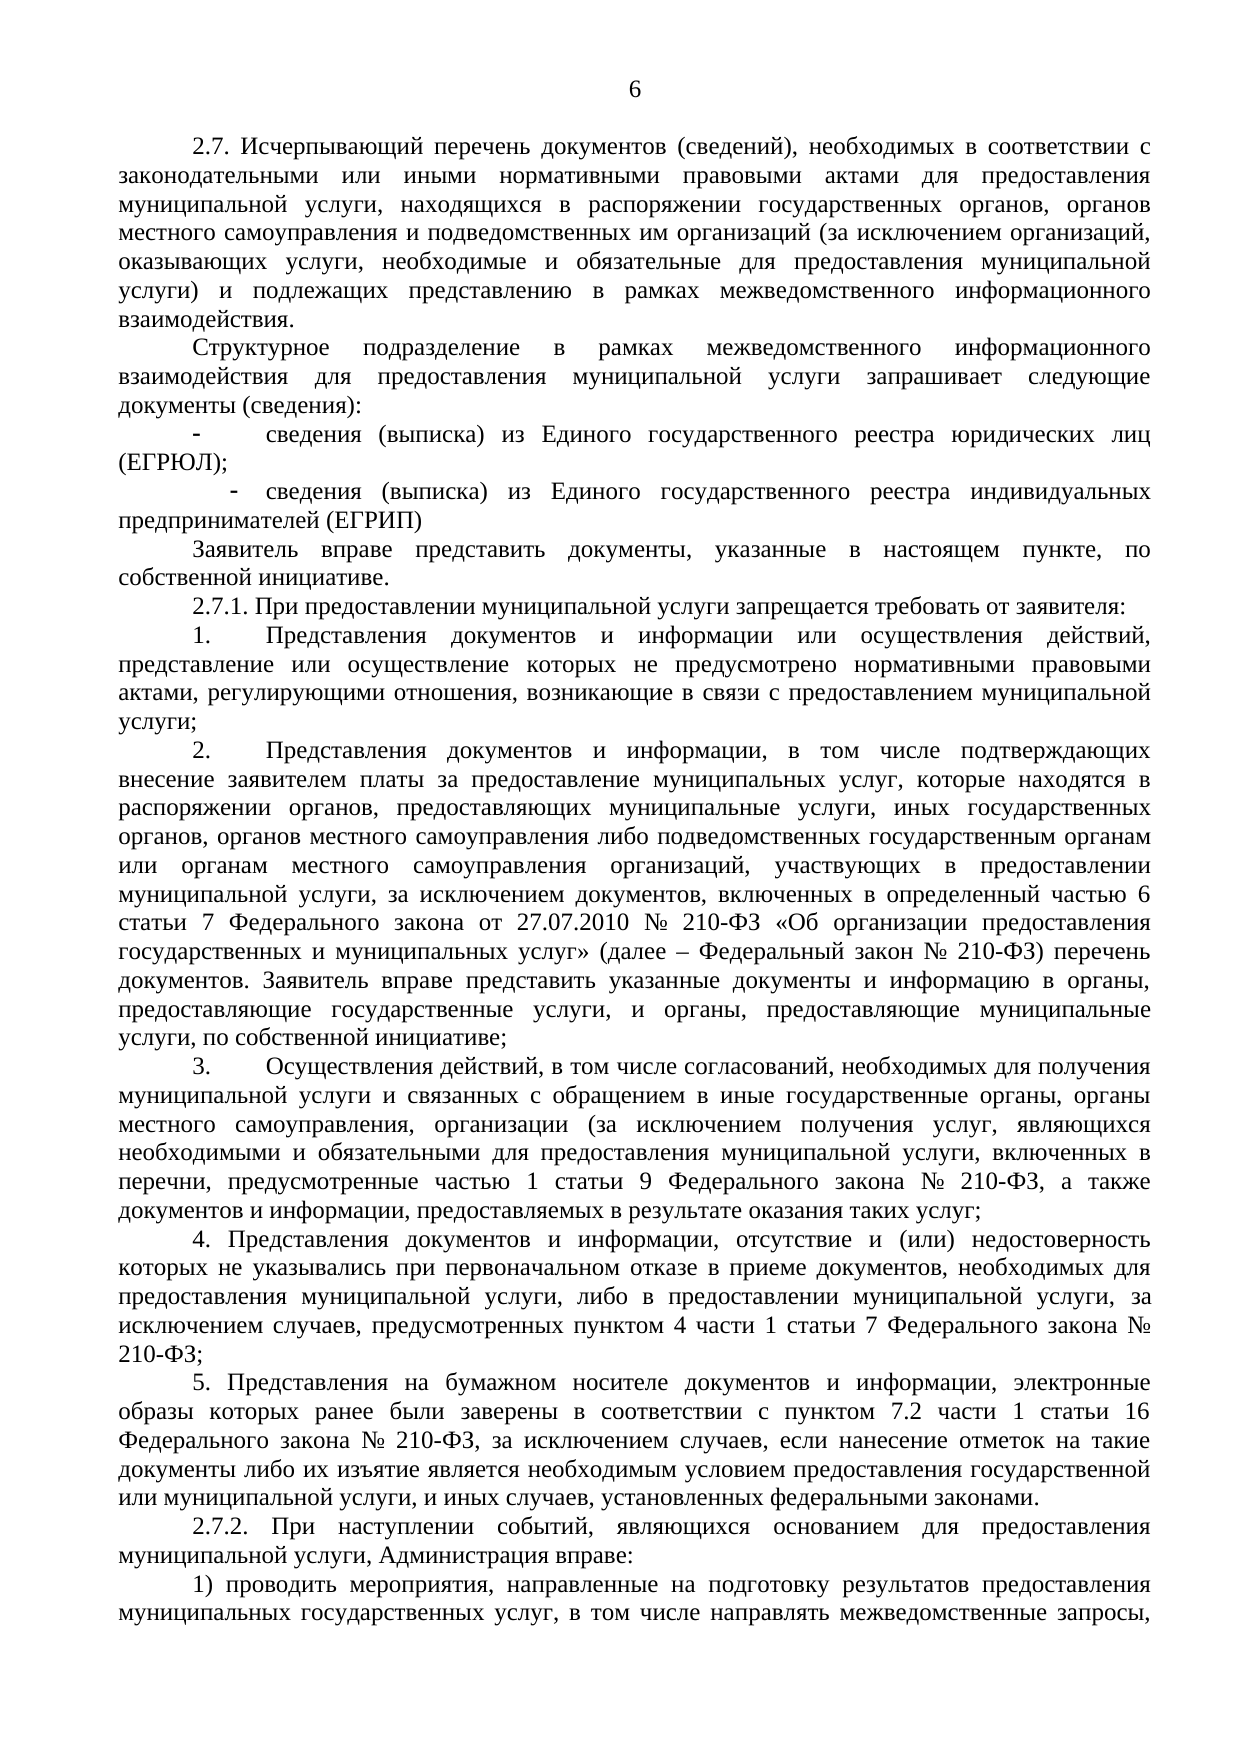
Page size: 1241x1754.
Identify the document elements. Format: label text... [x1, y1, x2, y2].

list сведения (выписка) из Единого государственного реестра индивидуальных предпринимателей (ЕГРИП) [118, 476, 1152, 534]
text 3. Осуществления действий, в том числе согласований, необходимых для получения муниципальной услуги и связанных с обращением в иные государственные органы, органы местного самоуправления, организации (за исключением получения услуг, являющихся необходимыми и обязательными для предоставления муниципальной услуги, включенных в перечни, предусмотренные частью 1 статьи 9 Федерального закона № 210-ФЗ, а также документов и информации, предоставляемых в результате оказания таких услуг; [118, 1051, 1152, 1224]
list сведения (выписка) из Единого государственного реестра юридических лиц (ЕГРЮЛ); [118, 419, 1152, 476]
text Заявитель вправе представить документы, указанные в настоящем пункте, по собственной инициативе. [118, 534, 1152, 591]
text 2.7.2. При наступлении событий, являющихся основанием для предоставления муниципальной услуги, Администрация вправе: [118, 1511, 1152, 1569]
text 4. Представления документов и информации, отсутствие и (или) недостоверность которых не указывались при первоначальном отказе в приеме документов, необходимых для предоставления муниципальной услуги, либо в предоставлении муниципальной услуги, за исключением случаев, предусмотренных пунктом 4 части 1 статьи 7 Федерального закона № 210-ФЗ; [118, 1224, 1152, 1367]
text Структурное подразделение в рамках межведомственного информационного взаимодействия для предоставления муниципальной услуги запрашивает следующие документы (сведения): [118, 332, 1152, 419]
text 2.7. Исчерпывающий перечень документов (сведений), необходимых в соответствии с законодательными или иными нормативными правовыми актами для предоставления муниципальной услуги, находящихся в распоряжении государственных органов, органов местного самоуправления и подведомственных им организаций (за исключением организаций, оказывающих услуги, необходимые и обязательные для предоставления муниципальной услуги) и подлежащих представлению в рамках межведомственного информационного взаимодействия. [118, 131, 1152, 332]
text 2.7.1. При предоставлении муниципальной услуги запрещается требовать от заявителя: [118, 591, 1152, 620]
text 5. Представления на бумажном носителе документов и информации, электронные образы которых ранее были заверены в соответствии с пунктом 7.2 части 1 статьи 16 Федерального закона № 210-ФЗ, за исключением случаев, если нанесение отметок на такие документы либо их изъятие является необходимым условием предоставления государственной или муниципальной услуги, и иных случаев, установленных федеральными законами. [118, 1367, 1152, 1511]
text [118, 1569, 1152, 1626]
text 1. Представления документов и информации или осуществления действий, представление или осуществление которых не предусмотрено нормативными правовыми актами, регулирующими отношения, возникающие в связи с предоставлением муниципальной услуги; [118, 620, 1152, 735]
text 2. Представления документов и информации, в том числе подтверждающих внесение заявителем платы за предоставление муниципальных услуг, которые находятся в распоряжении органов, предоставляющих муниципальные услуги, иных государственных органов, органов местного самоуправления либо подведомственных государственным органам или органам местного самоуправления организаций, участвующих в предоставлении муниципальной услуги, за исключением документов, включенных в определенный частью 6 статьи 7 Федерального закона от 27.07.2010 № 210-ФЗ «Об организации предоставления государственных и муниципальных услуг» (далее – Федеральный закон № 210-ФЗ) перечень документов. Заявитель вправе представить указанные документы и информацию в органы, предоставляющие государственные услуги, и органы, предоставляющие муниципальные услуги, по собственной инициативе; [118, 735, 1152, 1051]
